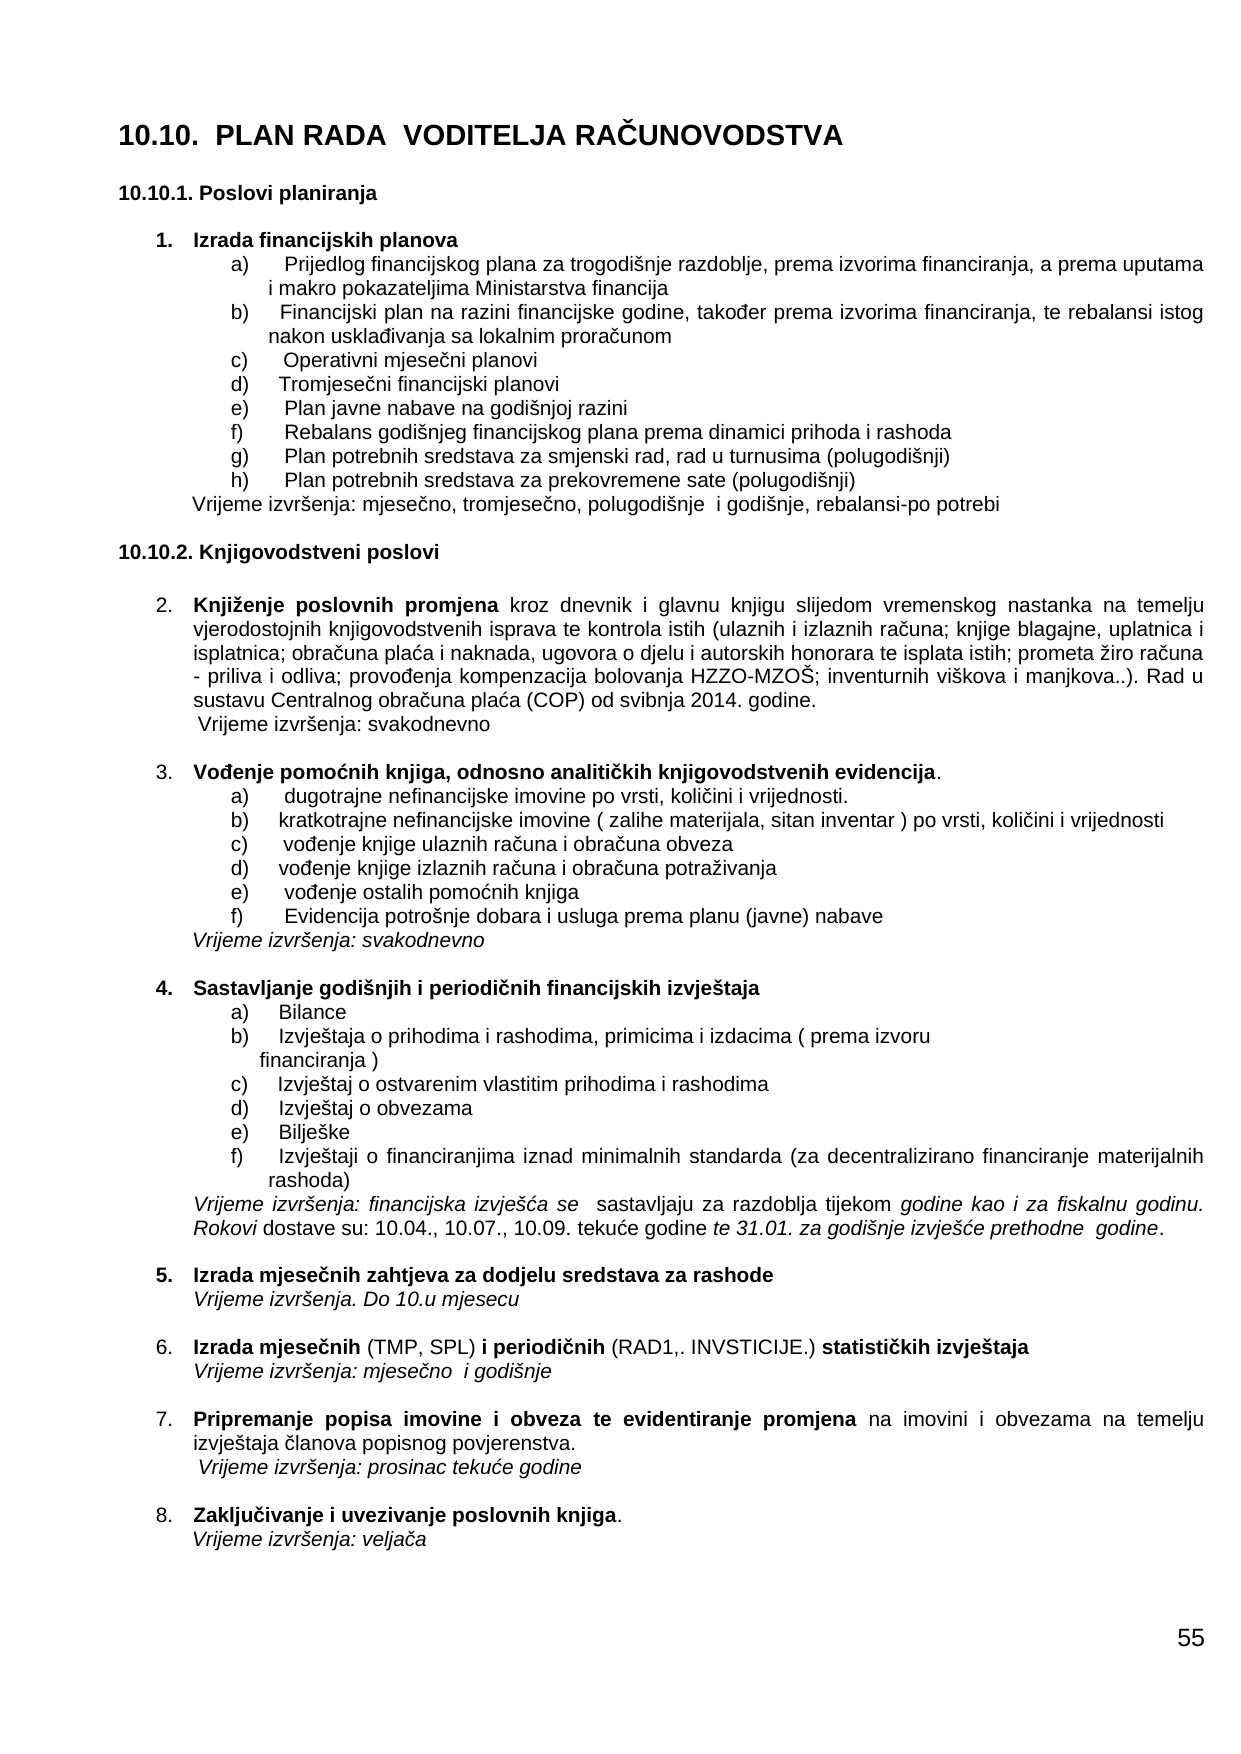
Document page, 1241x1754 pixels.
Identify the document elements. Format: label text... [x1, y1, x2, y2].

text e) vođenje ostalih pomoćnih knjiga [231, 880, 1205, 904]
text a) Prijedlog financijskog plana za trogodišnje razdoblje, prema izvorima financiranja, a prema uputama i makro pokazateljima Ministarstva financija [231, 252, 1205, 300]
list Izrada mjesečnih (TMP, SPL) i periodičnih (RAD1,. INVSTICIJE.) statističkih izvještaja [156, 1335, 1205, 1359]
text e) Bilješke [231, 1119, 1205, 1143]
text d) Tromjesečni financijski planovi [231, 372, 1205, 396]
subtitle Vrijeme izvršenja: svakodnevno [118, 928, 1205, 952]
text Vrijeme izvršenja. Do 10.u mjesecu [193, 1287, 1205, 1311]
text h) Plan potrebnih sredstava za prekovremene sate (polugodišnji) [231, 468, 1205, 492]
text a) dugotrajne nefinancijske imovine po vrsti, količini i vrijednosti. [231, 784, 1205, 808]
list Vođenje pomoćnih knjiga, odnosno analitičkih knjigovodstvenih evidencija. [156, 760, 1205, 784]
text Vrijeme izvršenja: financijska izvješća se sastavljaju za razdoblja tijekom godine kao i za fiskalnu godinu. Rokovi dostave su: 10.04., 10.07., 10.09. tekuće godine te 31.01. za godišnje izvješće prethodne godine. [193, 1191, 1205, 1239]
text g) Plan potrebnih sredstava za smjenski rad, rad u turnusima (polugodišnji) [231, 444, 1205, 468]
text f) Evidencija potrošnje dobara i usluga prema planu (javne) nabave [231, 904, 1205, 928]
text Vrijeme izvršenja: mjesečno, tromjesečno, polugodišnje i godišnje, rebalansi-po potrebi [118, 492, 1205, 516]
text b) Izvještaja o prihodima i rashodima, primicima i izdacima ( prema izvoru [231, 1024, 1205, 1048]
text b) Financijski plan na razini financijske godine, također prema izvorima financiranja, te rebalansi istog nakon usklađivanja sa lokalnim proračunom [231, 300, 1205, 348]
text Vrijeme izvršenja: svakodnevno [118, 712, 1205, 736]
text d) Izvještaj o obvezama [231, 1096, 1205, 1119]
text d) vođenje knjige izlaznih računa i obračuna potraživanja [231, 856, 1205, 880]
text c) Izvještaj o ostvarenim vlastitim prihodima i rashodima [231, 1072, 1205, 1096]
subtitle 10.10.1. Poslovi planiranja [118, 180, 1205, 204]
text f) Izvještaji o financiranjima iznad minimalnih standarda (za decentralizirano financiranje materijalnih rashoda) [231, 1143, 1205, 1191]
list Izrada financijskih planova [156, 228, 1205, 252]
text c) vođenje knjige ulaznih računa i obračuna obveza [231, 832, 1205, 856]
text c) Operativni mjesečni planovi [231, 348, 1205, 372]
text Vrijeme izvršenja: prosinac tekuće godine [156, 1455, 1205, 1479]
list Sastavljanje godišnjih i periodičnih financijskih izvještaja [156, 976, 1205, 1000]
text 10.10. PLAN RADA VODITELJA RAČUNOVODSTVA [118, 118, 1205, 152]
text e) Plan javne nabave na godišnjoj razini [231, 396, 1205, 420]
text Vrijeme izvršenja: veljača [156, 1527, 1205, 1551]
subtitle 10.10.2. Knjigovodstveni poslovi [118, 540, 1205, 564]
text a) Bilance [231, 1000, 1205, 1024]
list Pripremanje popisa imovine i obveza te evidentiranje promjena na imovini i obvezama na temelju izvještaja članova popisnog povjerenstva. [156, 1407, 1205, 1455]
text Vrijeme izvršenja: mjesečno i godišnje [193, 1359, 1205, 1383]
list Izrada mjesečnih zahtjeva za dodjelu sredstava za rashode [156, 1263, 1205, 1287]
text b) kratkotrajne nefinancijske imovine ( zalihe materijala, sitan inventar ) po vrsti, količini i vrijednosti [231, 808, 1205, 832]
list Knjiženje poslovnih promjena kroz dnevnik i glavnu knjigu slijedom vremenskog nastanka na temelju vjerodostojnih knjigovodstvenih isprava te kontrola istih (ulaznih i izlaznih računa; knjige blagajne, uplatnica i isplatnica; obračuna plaća i naknada, ugovora o djelu i autorskih honorara te isplata istih; prometa žiro računa - priliva i odliva; provođenja kompenzacija bolovanja HZZO-MZOŠ; inventurnih viškova i manjkova..). Rad u sustavu Centralnog obračuna plaća (COP) od svibnja 2014. godine. [156, 592, 1205, 712]
list Zaključivanje i uvezivanje poslovnih knjiga. [156, 1503, 1205, 1527]
text f) Rebalans godišnjeg financijskog plana prema dinamici prihoda i rashoda [231, 420, 1205, 444]
text financiranja ) [231, 1048, 1205, 1072]
